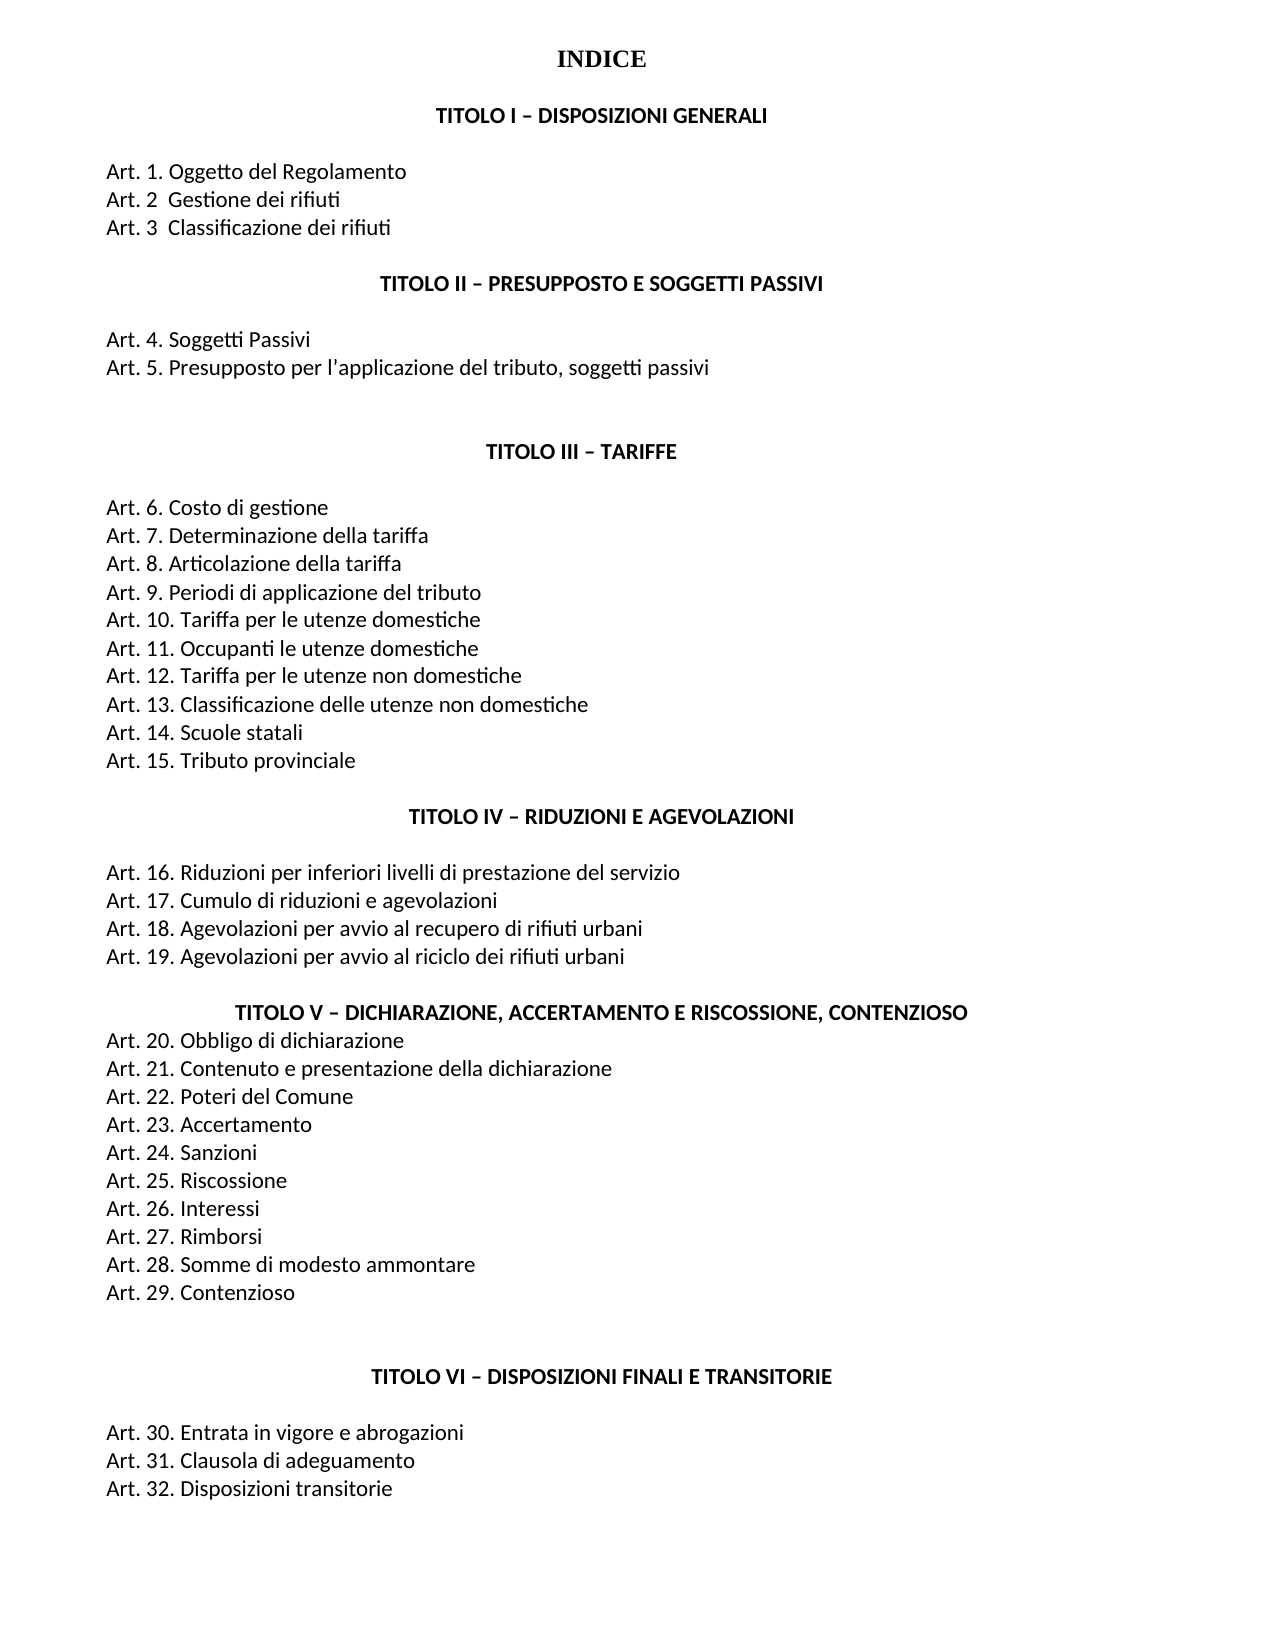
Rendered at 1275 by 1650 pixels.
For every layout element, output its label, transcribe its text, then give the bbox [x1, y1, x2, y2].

text Art. 9. Periodi di applicazione del tributo [106, 578, 1097, 606]
text Art. 21. Contenuto e presentazione della dichiarazione [106, 1054, 1097, 1082]
text TITOLO V – DICHIARAZIONE, ACCERTAMENTO E RISCOSSIONE, CONTENZIOSO [106, 998, 1097, 1026]
text Art. 1. Oggetto del Regolamento [106, 157, 1097, 185]
text Art. 26. Interessi [106, 1194, 1097, 1222]
text TITOLO I – DISPOSIZIONI GENERALI [106, 101, 1097, 129]
text TITOLO VI – DISPOSIZIONI FINALI E TRANSITORIE [106, 1362, 1097, 1390]
text Art. 3 Classificazione dei rifiuti [106, 213, 1097, 241]
text Art. 6. Costo di gestione [106, 493, 396, 522]
text Art. 7. Determinazione della tariffa [106, 522, 1097, 549]
text Art. 11. Occupanti le utenze domestiche [106, 634, 1097, 662]
text Art. 27. Rimborsi [106, 1222, 1097, 1250]
text Art. 2 Gestione dei rifiuti [106, 185, 1097, 213]
text Art. 25. Riscossione [106, 1166, 1097, 1194]
text Art. 22. Poteri del Comune [106, 1082, 1097, 1110]
text Art. 30. Entrata in vigore e abrogazioni [106, 1418, 1097, 1446]
text Art. 17. Cumulo di riduzioni e agevolazioni [106, 886, 1097, 914]
text Art. 24. Sanzioni [106, 1138, 1097, 1166]
text Art. 10. Tariffa per le utenze domestiche [106, 606, 1097, 634]
text Art. 8. Articolazione della tariffa [106, 549, 1097, 578]
text Art. 20. Obbligo di dichiarazione [106, 1026, 1097, 1054]
text Art. 18. Agevolazioni per avvio al recupero di rifiuti urbani [106, 914, 1097, 942]
text Art. 29. Contenzioso [106, 1278, 1097, 1306]
text TITOLO II – PRESUPPOSTO E SOGGETTI PASSIVI [106, 269, 1097, 297]
text Art. 15. Tributo provinciale [106, 746, 1097, 774]
text Art. 32. Disposizioni transitorie [106, 1474, 1097, 1502]
text Art. 4. Soggetti Passivi [106, 325, 1097, 353]
text Art. 5. Presupposto per l’applicazione del tributo, soggetti passivi [106, 353, 1097, 381]
text TITOLO III – TARIFFE [486, 437, 1097, 466]
text Art. 16. Riduzioni per inferiori livelli di prestazione del servizio [106, 858, 1097, 886]
text Art. 19. Agevolazioni per avvio al riciclo dei rifiuti urbani [106, 942, 1097, 970]
text TITOLO IV – RIDUZIONI E AGEVOLAZIONI [106, 802, 1097, 830]
text Art. 28. Somme di modesto ammontare [106, 1250, 1097, 1278]
text Art. 23. Accertamento [106, 1110, 1097, 1138]
text Art. 31. Clausola di adeguamento [106, 1446, 1097, 1474]
text Art. 13. Classificazione delle utenze non domestiche [106, 690, 1097, 718]
text Art. 14. Scuole statali [106, 718, 1097, 746]
text Art. 12. Tariffa per le utenze non domestiche [106, 662, 1097, 690]
text INDICE [106, 44, 1097, 72]
